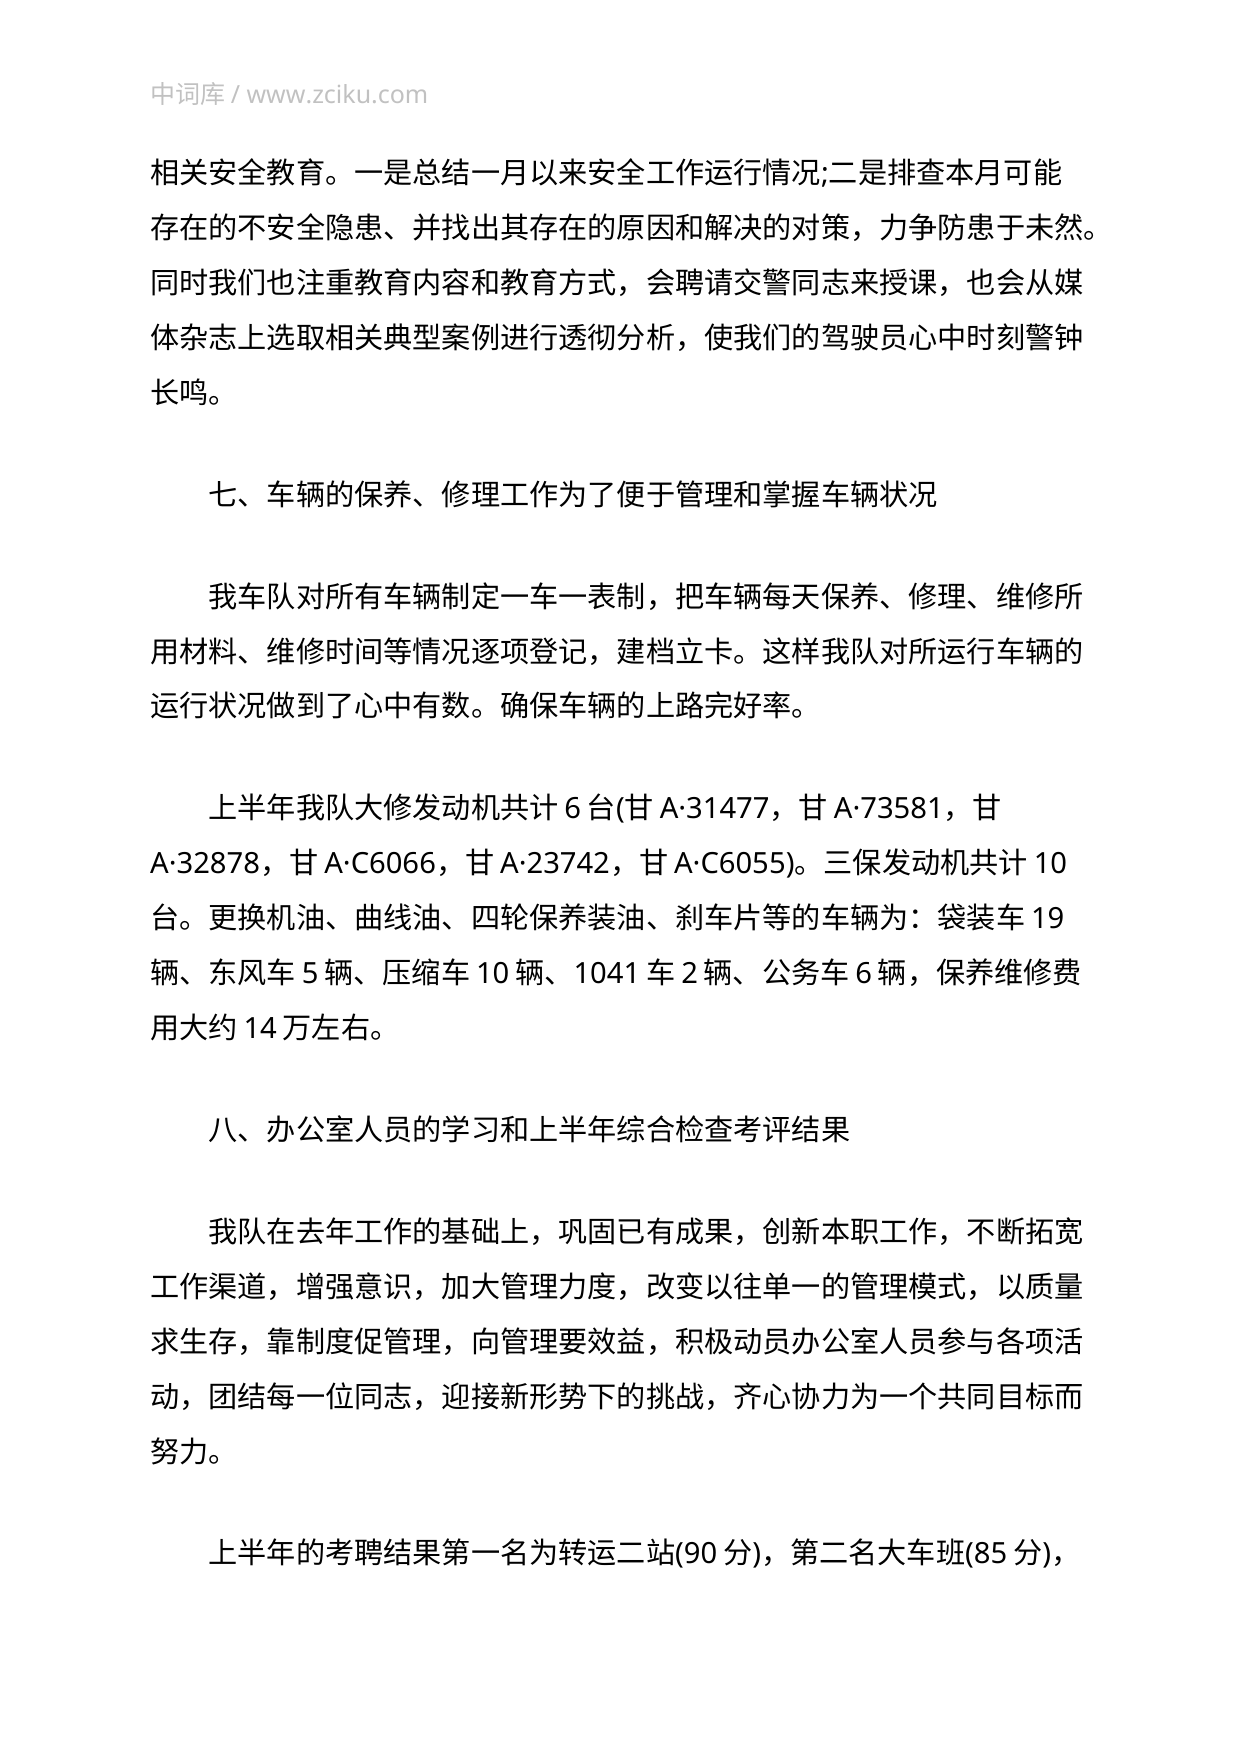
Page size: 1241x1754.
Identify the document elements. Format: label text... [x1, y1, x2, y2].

text 八、办公室人员的学习和上半年综合检查考评结果 [150, 1107, 1090, 1149]
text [150, 1530, 1090, 1572]
text 七、车辆的保养、修理工作为了便于管理和掌握车辆状况 [150, 471, 1090, 514]
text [150, 150, 1090, 412]
text 上半年我队大修发动机共计6台(甘A·31477，甘A·73581，甘A·32878，甘A·C6066，甘A·23742，甘A·C6055)。三保发动机共计10台。更换机油、曲线油、四轮保养装油、刹车片等的车辆为：袋装车19辆、东风车5辆、压缩车10辆、1041车2辆、公务车6辆，保养维修费用大约14万左右。 [150, 785, 1090, 1047]
text 我车队对所有车辆制定一车一表制，把车辆每天保养、修理、维修所用材料、维修时间等情况逐项登记，建档立卡。这样我队对所运行车辆的运行状况做到了心中有数。确保车辆的上路完好率。 [150, 573, 1090, 725]
text 我队在去年工作的基础上，巩固已有成果，创新本职工作，不断拓宽工作渠道，增强意识，加大管理力度，改变以往单一的管理模式，以质量求生存，靠制度促管理，向管理要效益，积极动员办公室人员参与各项活动，团结每一位同志，迎接新形势下的挑战，齐心协力为一个共同目标而努力。 [150, 1208, 1090, 1470]
